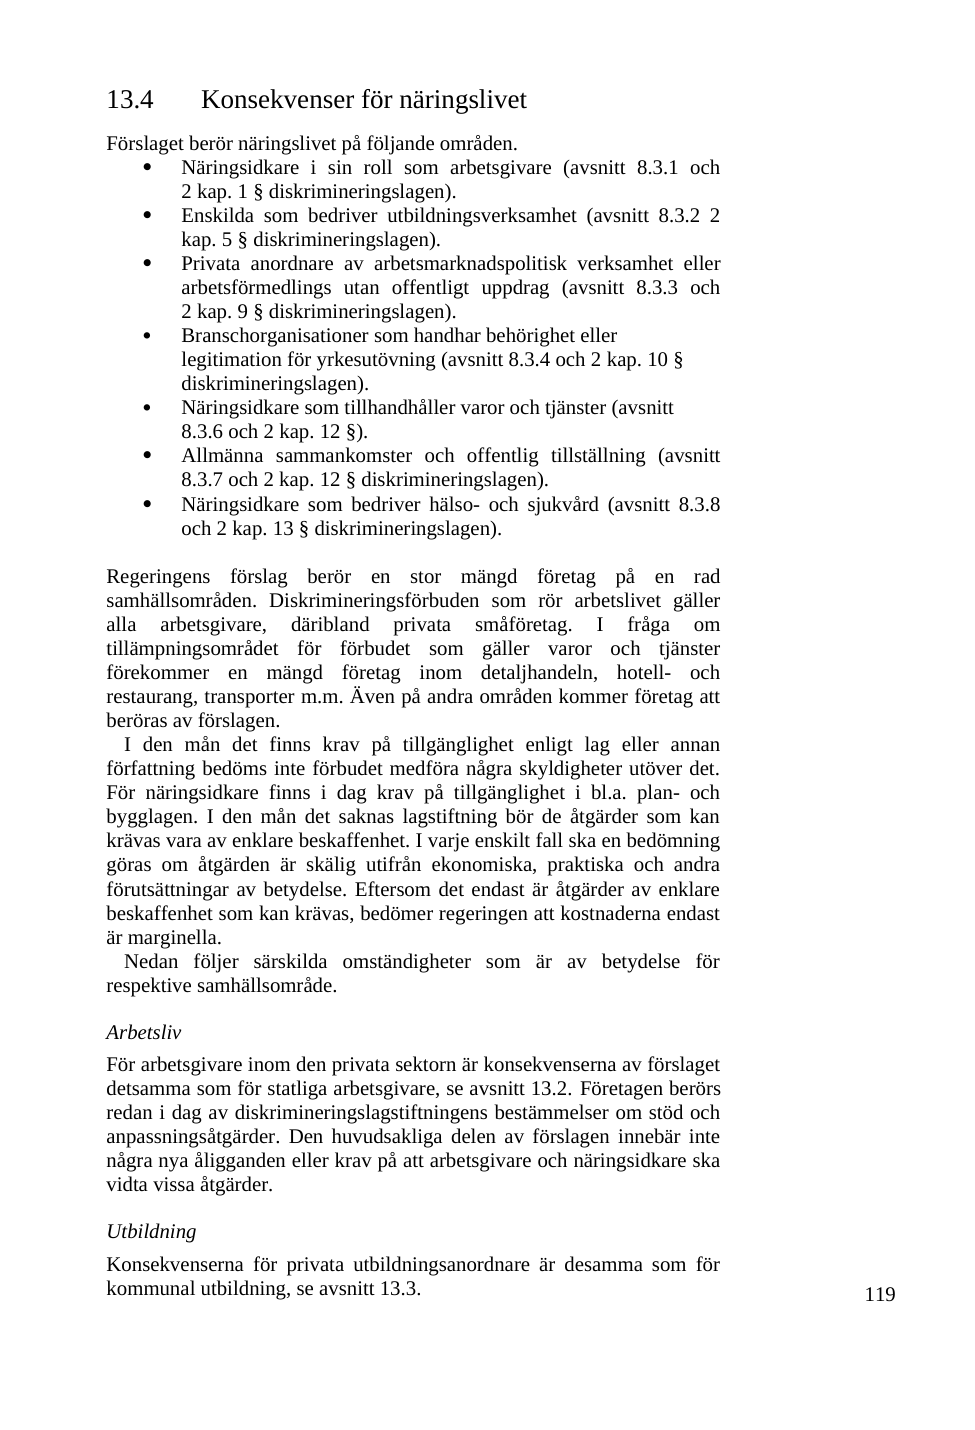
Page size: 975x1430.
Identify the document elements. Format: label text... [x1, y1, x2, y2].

list Näringsidkare som bedriver hälso- och sjukvård (avsnitt 8.3.8 och 2 kap. 13 § diskrimineringslagen). [144, 491, 721, 539]
text Utbildning [106, 1221, 721, 1243]
text För arbetsgivare inom den privata sektorn är konsekvenserna av förslaget detsamma som för statliga arbetsgivare, se avsnitt 13.2. Företagen berörs redan i dag av diskrimineringslagstiftningens bestämmelser om stöd och anpassningsåtgärder. Den huvudsakliga delen av förslagen innebär inte några nya åligganden eller krav på att arbetsgivare och näringsidkare ska vidta vissa åtgärder. [106, 1052, 721, 1196]
text Nedan följer särskilda omständigheter som är av betydelse för respektive samhällsområde. [106, 949, 721, 997]
list Näringsidkare som tillhandhåller varor och tjänster (avsnitt 8.3.6 och 2 kap. 12 §). [144, 395, 721, 443]
text Konsekvenserna för privata utbildningsanordnare är desamma som för kommunal utbildning, se avsnitt 13.3. [106, 1252, 721, 1300]
list Allmänna sammankomster och offentlig tillställning (avsnitt 8.3.7 och 2 kap. 12 § diskrimineringslagen). [144, 443, 721, 491]
list Näringsidkare i sin roll som arbetsgivare (avsnitt 8.3.1 och 2 kap. 1 § diskrimineringslagen). [144, 154, 721, 203]
list Enskilda som bedriver utbildningsverksamhet (avsnitt 8.3.2 2 kap. 5 § diskrimineringslagen). [144, 203, 721, 251]
subtitle Konsekvenser för näringslivet [106, 83, 721, 114]
text Regeringens förslag berör en stor mängd företag på en rad samhällsområden. Diskrimineringsförbuden som rör arbetslivet gäller alla arbetsgivare, däribland privata småföretag. I fråga om tillämpningsområdet för förbudet som gäller varor och tjänster förekommer en mängd företag inom detaljhandeln, hotell- och restaurang, transporter m.m. Även på andra områden kommer företag att beröras av förslagen. [106, 564, 721, 732]
list Privata anordnare av arbetsmarknadspolitisk verksamhet eller arbetsförmedlings utan offentligt uppdrag (avsnitt 8.3.3 och 2 kap. 9 § diskrimineringslagen). [144, 251, 721, 323]
text Förslaget berör näringslivet på följande områden. [106, 131, 721, 154]
text Arbetsliv [106, 1022, 721, 1044]
list Branschorganisationer som handhar behörighet eller legitimation för yrkesutövning (avsnitt 8.3.4 och 2 kap. 10 § diskrimineringslagen). [144, 323, 721, 395]
text I den mån det finns krav på tillgänglighet enligt lag eller annan författning bedöms inte förbudet medföra några skyldigheter utöver det. För näringsidkare finns i dag krav på tillgänglighet i bl.a. plan- och bygglagen. I den mån det saknas lagstiftning bör de åtgärder som kan krävas vara av enklare beskaffenhet. I varje enskilt fall ska en bedömning göras om åtgärden är skälig utifrån ekonomiska, praktiska och andra förutsättningar av betydelse. Eftersom det endast är åtgärder av enklare beskaffenhet som kan krävas, bedömer regeringen att kostnaderna endast är marginella. [106, 732, 721, 949]
